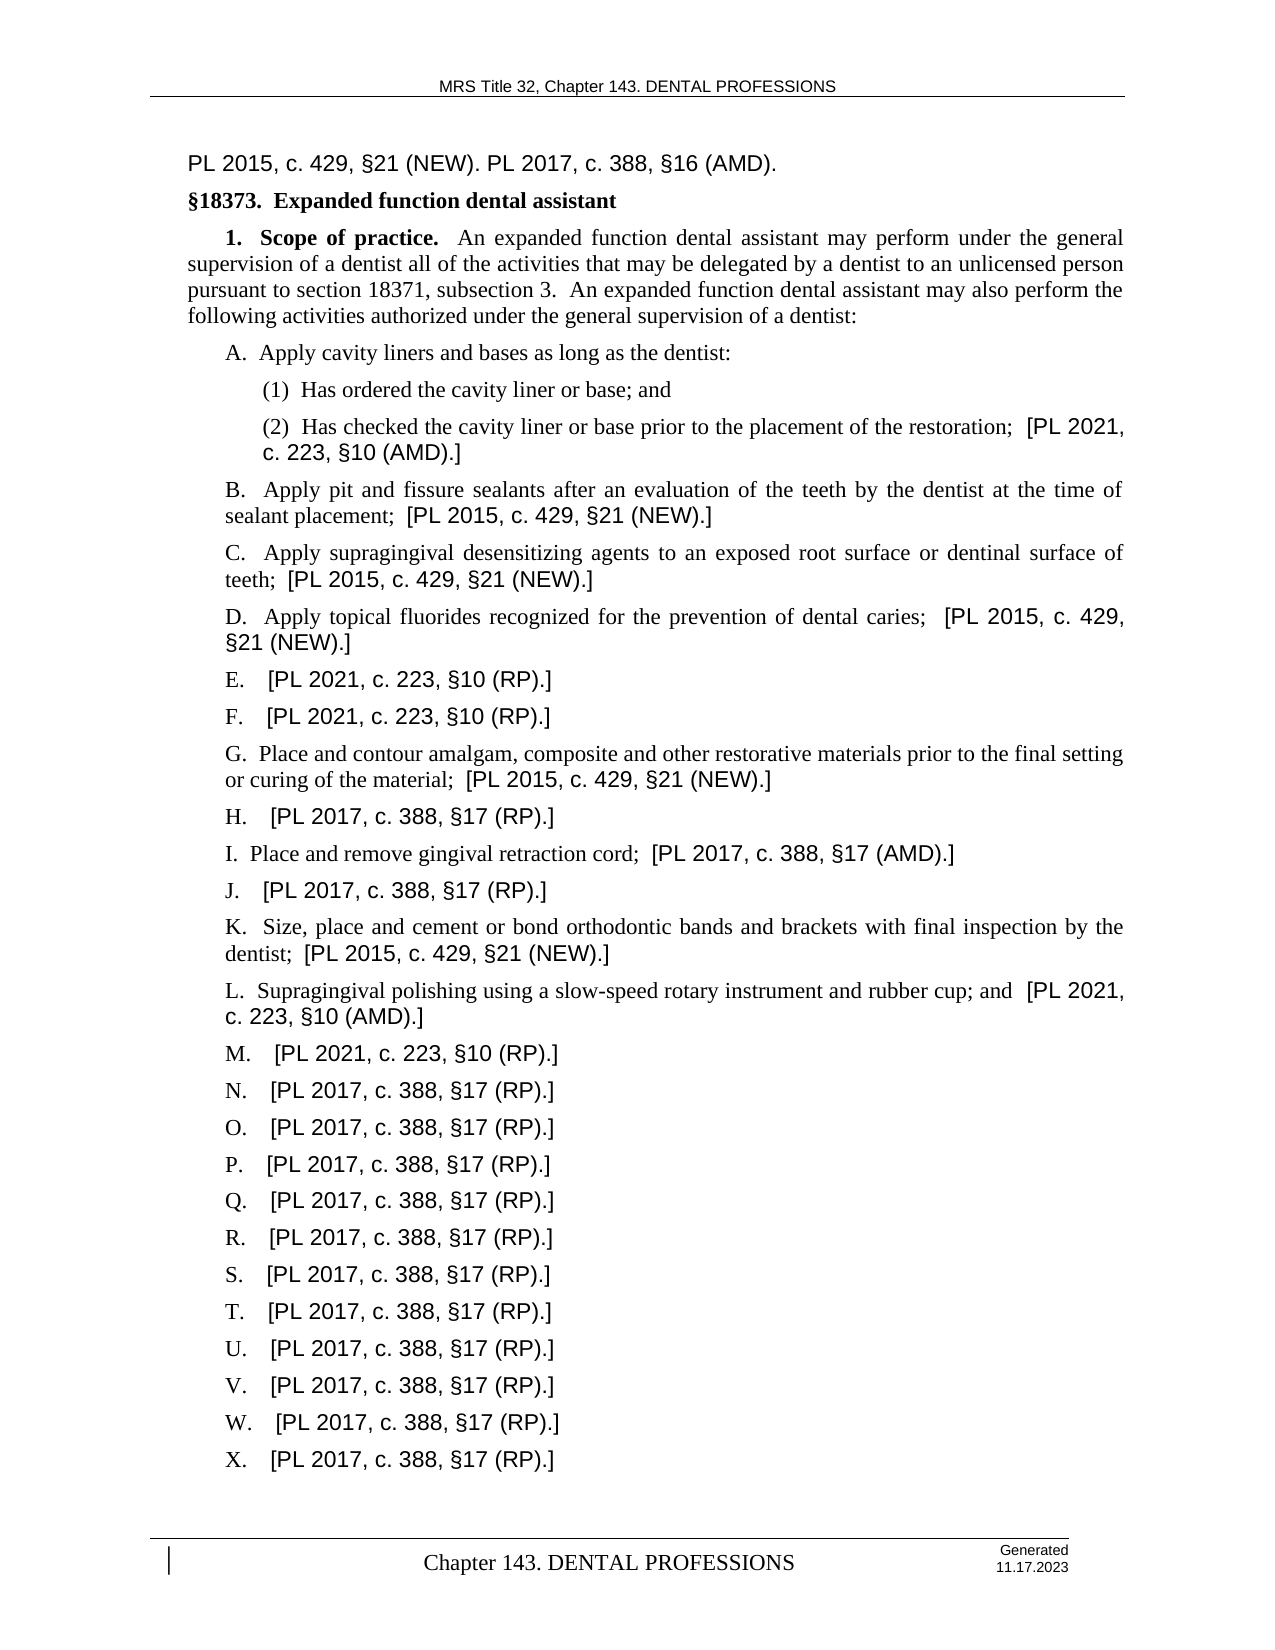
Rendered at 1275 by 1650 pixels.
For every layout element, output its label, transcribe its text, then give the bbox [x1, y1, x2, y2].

text F. [PL 2021, c. 223, §10 (RP).] [225, 703, 1125, 729]
text E. [PL 2021, c. 223, §10 (RP).] [225, 666, 1125, 692]
text (2) Has checked the cavity liner or base prior to the placement of the restoration; [PL 2021, c. 223, §10 (AMD).] [262, 413, 1125, 466]
text S. [PL 2017, c. 388, §17 (RP).] [225, 1261, 1125, 1288]
text P. [PL 2017, c. 388, §17 (RP).] [225, 1151, 1125, 1177]
text W. [PL 2017, c. 388, §17 (RP).] [225, 1409, 1125, 1435]
text D. Apply topical fluorides recognized for the prevention of dental caries; [PL 2015, c. 429, §21 (NEW).] [225, 603, 1125, 655]
text I. Place and remove gingival retraction cord; [PL 2017, c. 388, §17 (AMD).] [225, 840, 1125, 866]
text X. [PL 2017, c. 388, §17 (RP).] [225, 1446, 1125, 1472]
text V. [PL 2017, c. 388, §17 (RP).] [225, 1372, 1125, 1398]
text G. Place and contour amalgam, composite and other restorative materials prior to the final setting or curing of the material; [PL 2015, c. 429, §21 (NEW).] [225, 739, 1125, 792]
text (1) Has ordered the cavity liner or base; and [262, 376, 1125, 402]
text PL 2015, c. 429, §21 (NEW). PL 2017, c. 388, §16 (AMD). [187, 150, 1125, 176]
text N. [PL 2017, c. 388, §17 (RP).] [225, 1077, 1125, 1103]
text T. [PL 2017, c. 388, §17 (RP).] [225, 1298, 1125, 1324]
text C. Apply supragingival desensitizing agents to an exposed root surface or dentinal surface of teeth; [PL 2015, c. 429, §21 (NEW).] [225, 539, 1125, 592]
text M. [PL 2021, c. 223, §10 (RP).] [225, 1040, 1125, 1066]
text K. Size, place and cement or bond orthodontic bands and brackets with final inspection by the dentist; [PL 2015, c. 429, §21 (NEW).] [225, 913, 1125, 966]
text §18373. Expanded function dental assistant [187, 187, 1125, 213]
text U. [PL 2017, c. 388, §17 (RP).] [225, 1335, 1125, 1361]
text H. [PL 2017, c. 388, §17 (RP).] [225, 803, 1125, 829]
text R. [PL 2017, c. 388, §17 (RP).] [225, 1224, 1125, 1251]
text L. Supragingival polishing using a slow-speed rotary instrument and rubber cup; and [PL 2021, c. 223, §10 (AMD).] [225, 977, 1125, 1029]
text O. [PL 2017, c. 388, §17 (RP).] [225, 1114, 1125, 1140]
text 1. Scope of practice. An expanded function dental assistant may perform under the general supervision of a dentist all of the activities that may be delegated by a dentist to an unlicensed person pursuant to section 18371, subsection 3. An expanded function dental assistant may also perform the following activities authorized under the general supervision of a dentist: [187, 223, 1125, 329]
text B. Apply pit and fissure sealants after an evaluation of the teeth by the dentist at the time of sealant placement; [PL 2015, c. 429, §21 (NEW).] [225, 476, 1125, 529]
text J. [PL 2017, c. 388, §17 (RP).] [225, 877, 1125, 903]
text A. Apply cavity liners and bases as long as the dentist: [225, 339, 1125, 366]
text Q. [PL 2017, c. 388, §17 (RP).] [225, 1187, 1125, 1214]
